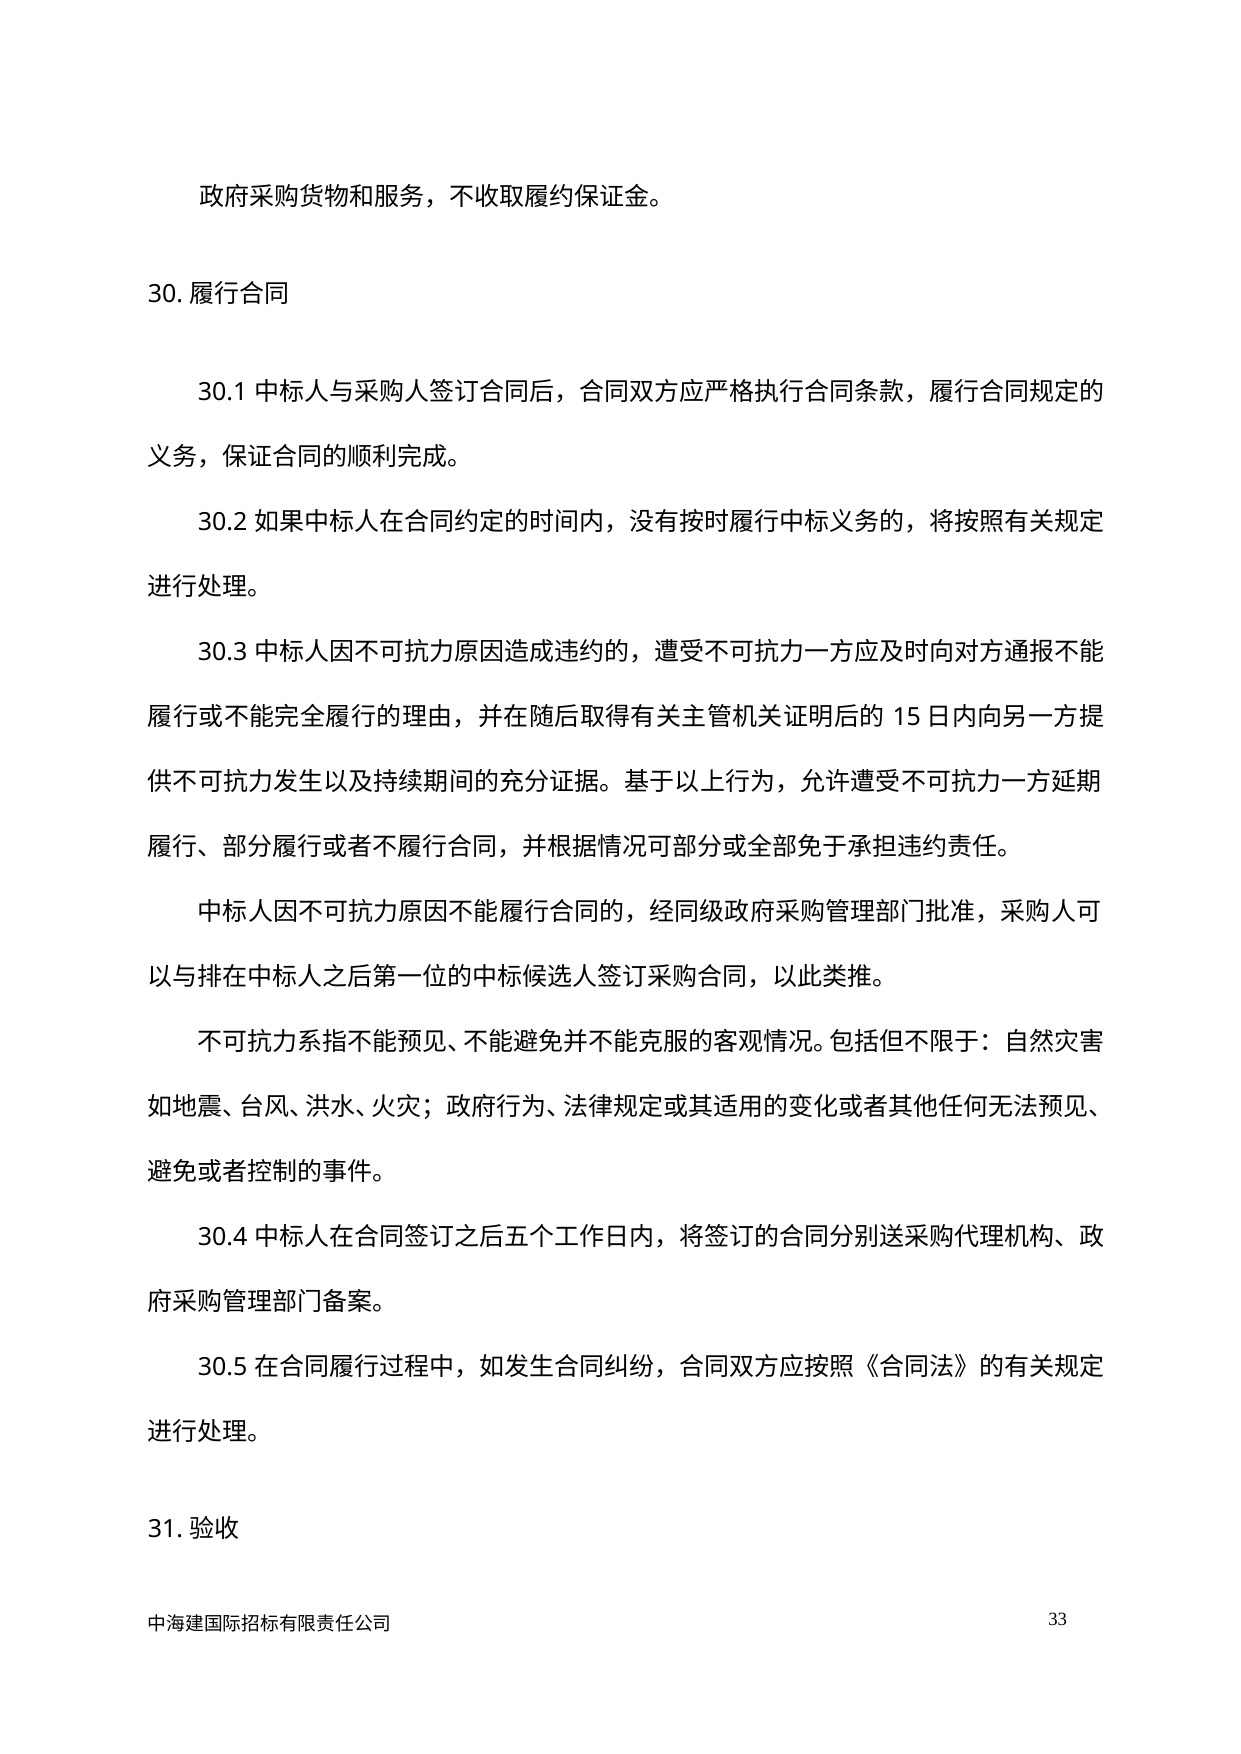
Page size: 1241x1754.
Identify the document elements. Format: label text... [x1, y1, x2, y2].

text 30.2 如果中标人在合同约定的时间内，没有按时履行中标义务的，将按照有关规定进行处理。 [148, 487, 1104, 617]
text 30.3 中标人因不可抗力原因造成违约的，遭受不可抗力一方应及时向对方通报不能履行或不能完全履行的理由，并在随后取得有关主管机关证明后的15日内向另一方提供不可抗力发生以及持续期间的充分证据。基于以上行为，允许遭受不可抗力一方延期履行、部分履行或者不履行合同，并根据情况可部分或全部免于承担违约责任。 [148, 617, 1104, 877]
text 30.5 在合同履行过程中，如发生合同纠纷，合同双方应按照《合同法》的有关规定进行处理。 [148, 1332, 1104, 1462]
text 30.1 中标人与采购人签订合同后，合同双方应严格执行合同条款，履行合同规定的义务，保证合同的顺利完成。 [148, 357, 1104, 487]
text 31. 验收 [148, 1494, 1104, 1559]
text 30. 履行合同 [148, 259, 1104, 324]
text 30.4 中标人在合同签订之后五个工作日内，将签订的合同分别送采购代理机构、政府采购管理部门备案。 [148, 1202, 1104, 1332]
text 不可抗力系指不能预见、不能避免并不能克服的客观情况。包括但不限于：自然灾害如地震、台风、洪水、火灾；政府行为、法律规定或其适用的变化或者其他任何无法预见、避免或者控制的事件。 [148, 1007, 1104, 1202]
text 中标人因不可抗力原因不能履行合同的，经同级政府采购管理部门批准，采购人可以与排在中标人之后第一位的中标候选人签订采购合同，以此类推。 [148, 877, 1104, 1007]
text 政府采购货物和服务，不收取履约保证金。 [148, 162, 1104, 227]
